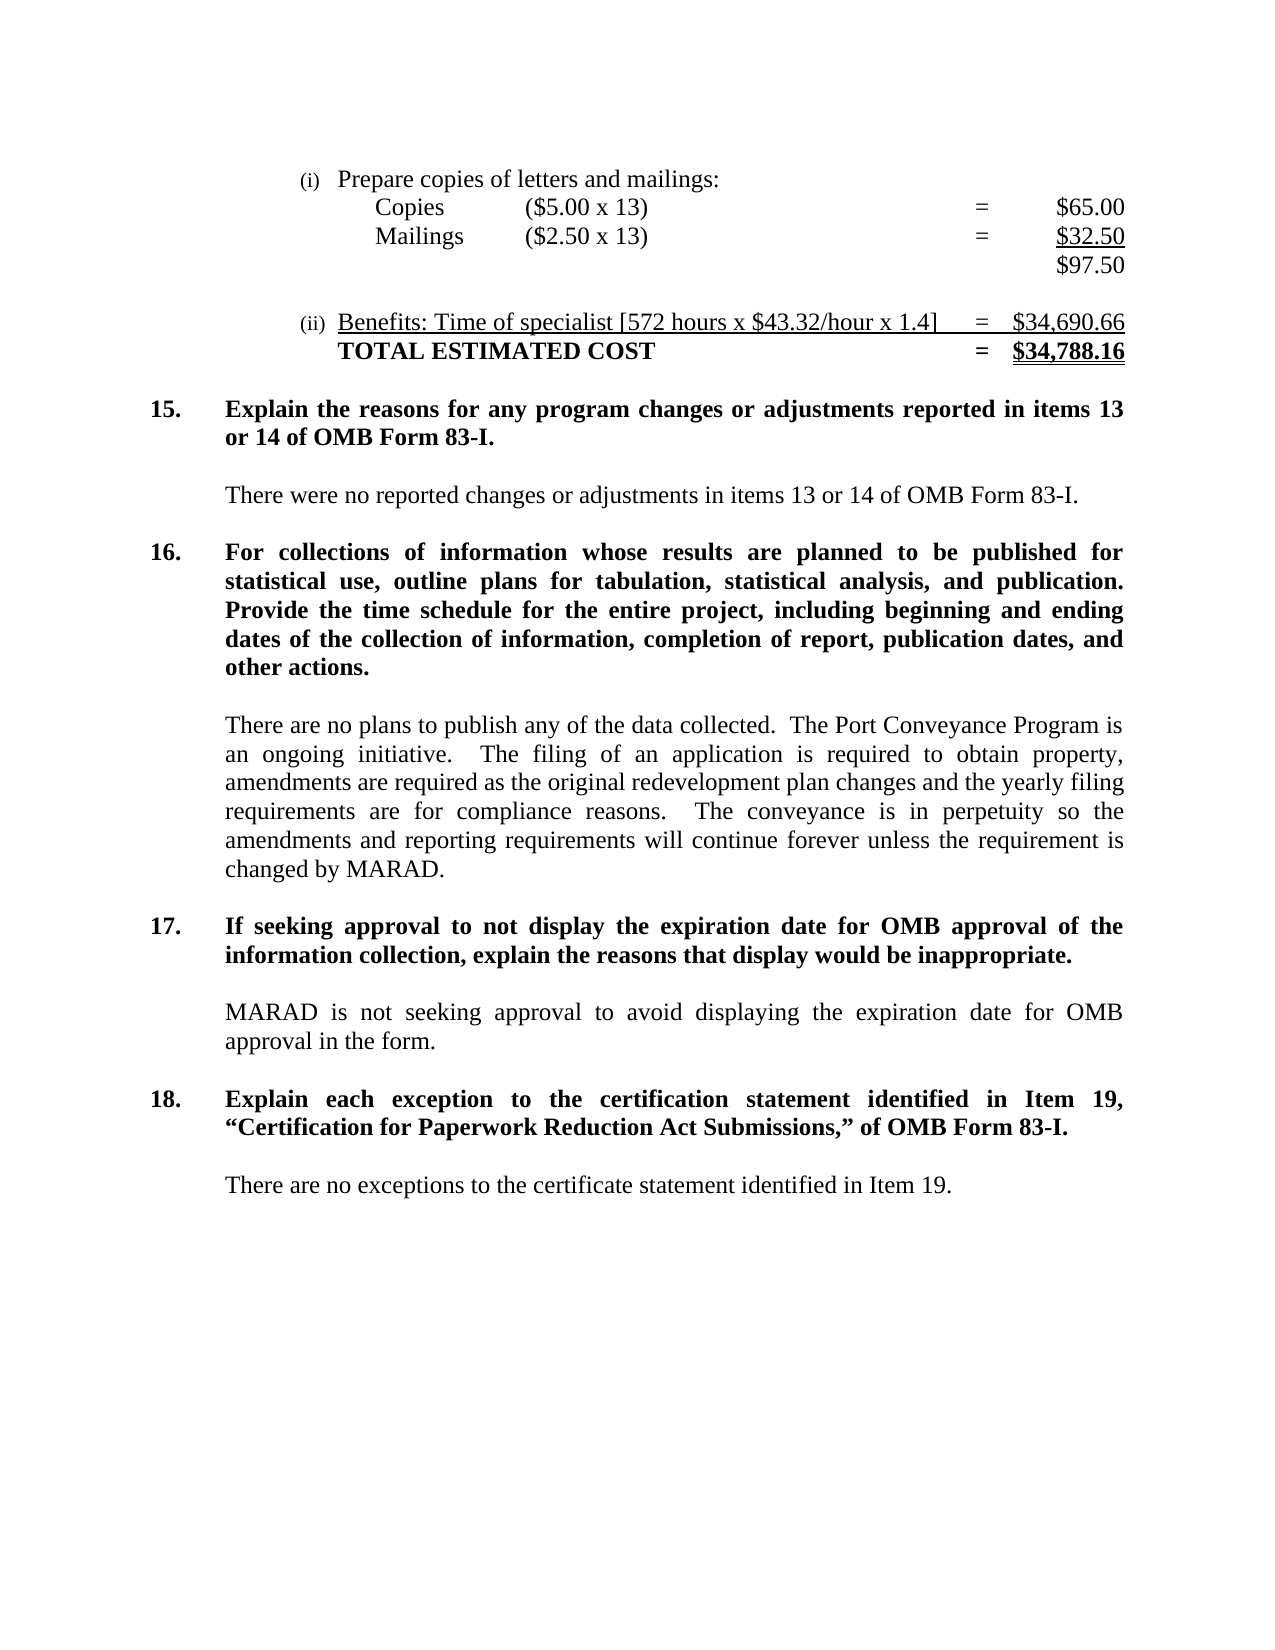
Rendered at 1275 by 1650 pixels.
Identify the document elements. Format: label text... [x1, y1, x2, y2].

text There are no exceptions to the certificate statement identified in Item 19. [225, 1170, 1125, 1199]
text There are no plans to publish any of the data collected. The Port Conveyance Program is an ongoing initiative. The filing of an application is required to obtain property, amendments are required as the original redevelopment plan changes and the yearly filing requirements are for compliance reasons. The conveyance is in perpetuity so the amendments and reporting requirements will continue forever unless the requirement is changed by MARAD. [225, 710, 1125, 882]
list Explain each exception to the certification statement identified in Item 19, “Certification for Paperwork Reduction Act Submissions,” of OMB Form 83-I. [150, 1084, 1125, 1141]
list Prepare copies of letters and mailings: [300, 164, 1125, 192]
list Benefits: Time of specialist [572 hours x $43.32/hour x 1.4] = $34,690.66 [300, 307, 1125, 336]
list If seeking approval to not display the expiration date for OMB approval of the information collection, explain the reasons that display would be inappropriate. [150, 911, 1125, 969]
text MARAD is not seeking approval to avoid displaying the expiration date for OMB approval in the form. [225, 997, 1125, 1055]
text TOTAL ESTIMATED COST = $34,788.16 [300, 336, 1125, 365]
text $97.50 [375, 250, 1125, 279]
text Mailings ($2.50 x 13) = $32.50 [375, 221, 1125, 250]
text There were no reported changes or adjustments in items 13 or 14 of OMB Form 83-I. [225, 480, 1125, 509]
text Copies ($5.00 x 13) = $65.00 [375, 192, 1125, 221]
list Explain the reasons for any program changes or adjustments reported in items 13 or 14 of OMB Form 83-I. [150, 394, 1125, 451]
list For collections of information whose results are planned to be published for statistical use, outline plans for tabulation, statistical analysis, and publication. Provide the time schedule for the entire project, including beginning and ending dates of the collection of information, completion of report, publication dates, and other actions. [150, 537, 1125, 681]
